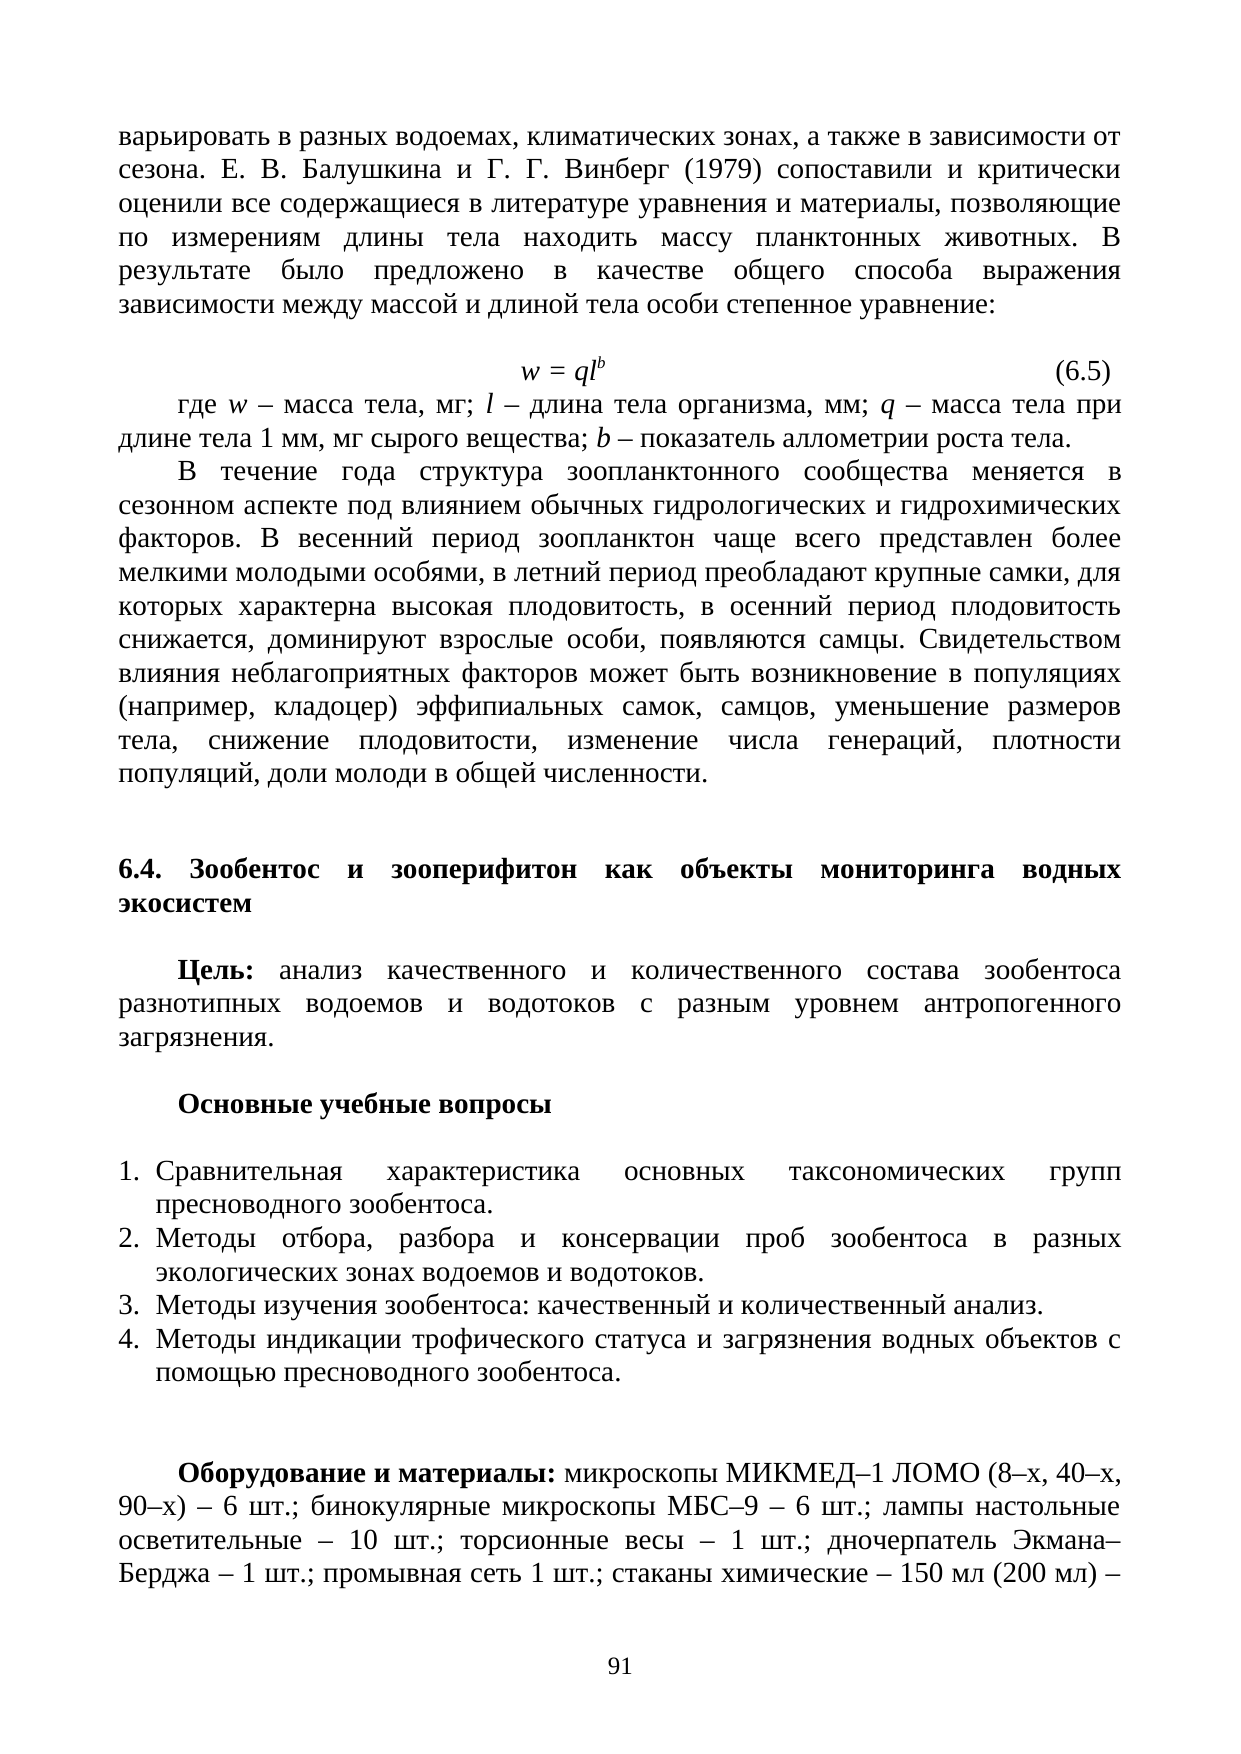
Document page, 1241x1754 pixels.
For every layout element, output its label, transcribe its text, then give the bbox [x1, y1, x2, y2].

table_header w = qlb [107, 353, 1019, 386]
text где w – масса тела, мг; l – длина тела организма, мм; q – масса тела при длине тела , мг сырого вещества; b – показатель аллометрии роста тела. [118, 386, 1122, 453]
list Методы индикации трофического статуса и загрязнения водных объектов с помощью пресноводного зообентоса. [118, 1321, 1122, 1388]
table_header (6.5) [1019, 353, 1122, 386]
text Цель: анализ качественного и количественного состава зообентоса разнотипных водоемов и водотоков с разным уровнем антропогенного загрязнения. [118, 952, 1122, 1052]
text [118, 1455, 1122, 1589]
list Сравнительная характеристика основных таксономических групп пресноводного зообентоса. [118, 1153, 1122, 1220]
list Методы отбора, разбора и консервации проб зообентоса в разных экологических зонах водоемов и водотоков. [118, 1220, 1122, 1287]
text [118, 118, 1122, 319]
list Методы изучения зообентоса: качественный и количественный анализ. [118, 1287, 1122, 1321]
text 6.4. Зообентос и зооперифитон как объекты мониторинга водных экосистем [118, 851, 1122, 918]
text Основные учебные вопросы [118, 1086, 1122, 1119]
text В течение года структура зоопланктонного сообщества меняется в сезонном аспекте под влиянием обычных гидрологических и гидрохимических факторов. В весенний период зоопланктон чаще всего представлен более мелкими молодыми особями, в летний период преобладают крупные самки, для которых характерна высокая плодовитость, в осенний период плодовитость снижается, доминируют взрослые особи, появляются самцы. Свидетельством влияния неблагоприятных факторов может быть возникновение в популяциях (например, кладоцер) эффипиальных самок, самцов, уменьшение размеров тела, снижение плодовитости, изменение числа генераций, плотности популяций, доли молоди в общей численности. [118, 453, 1122, 789]
